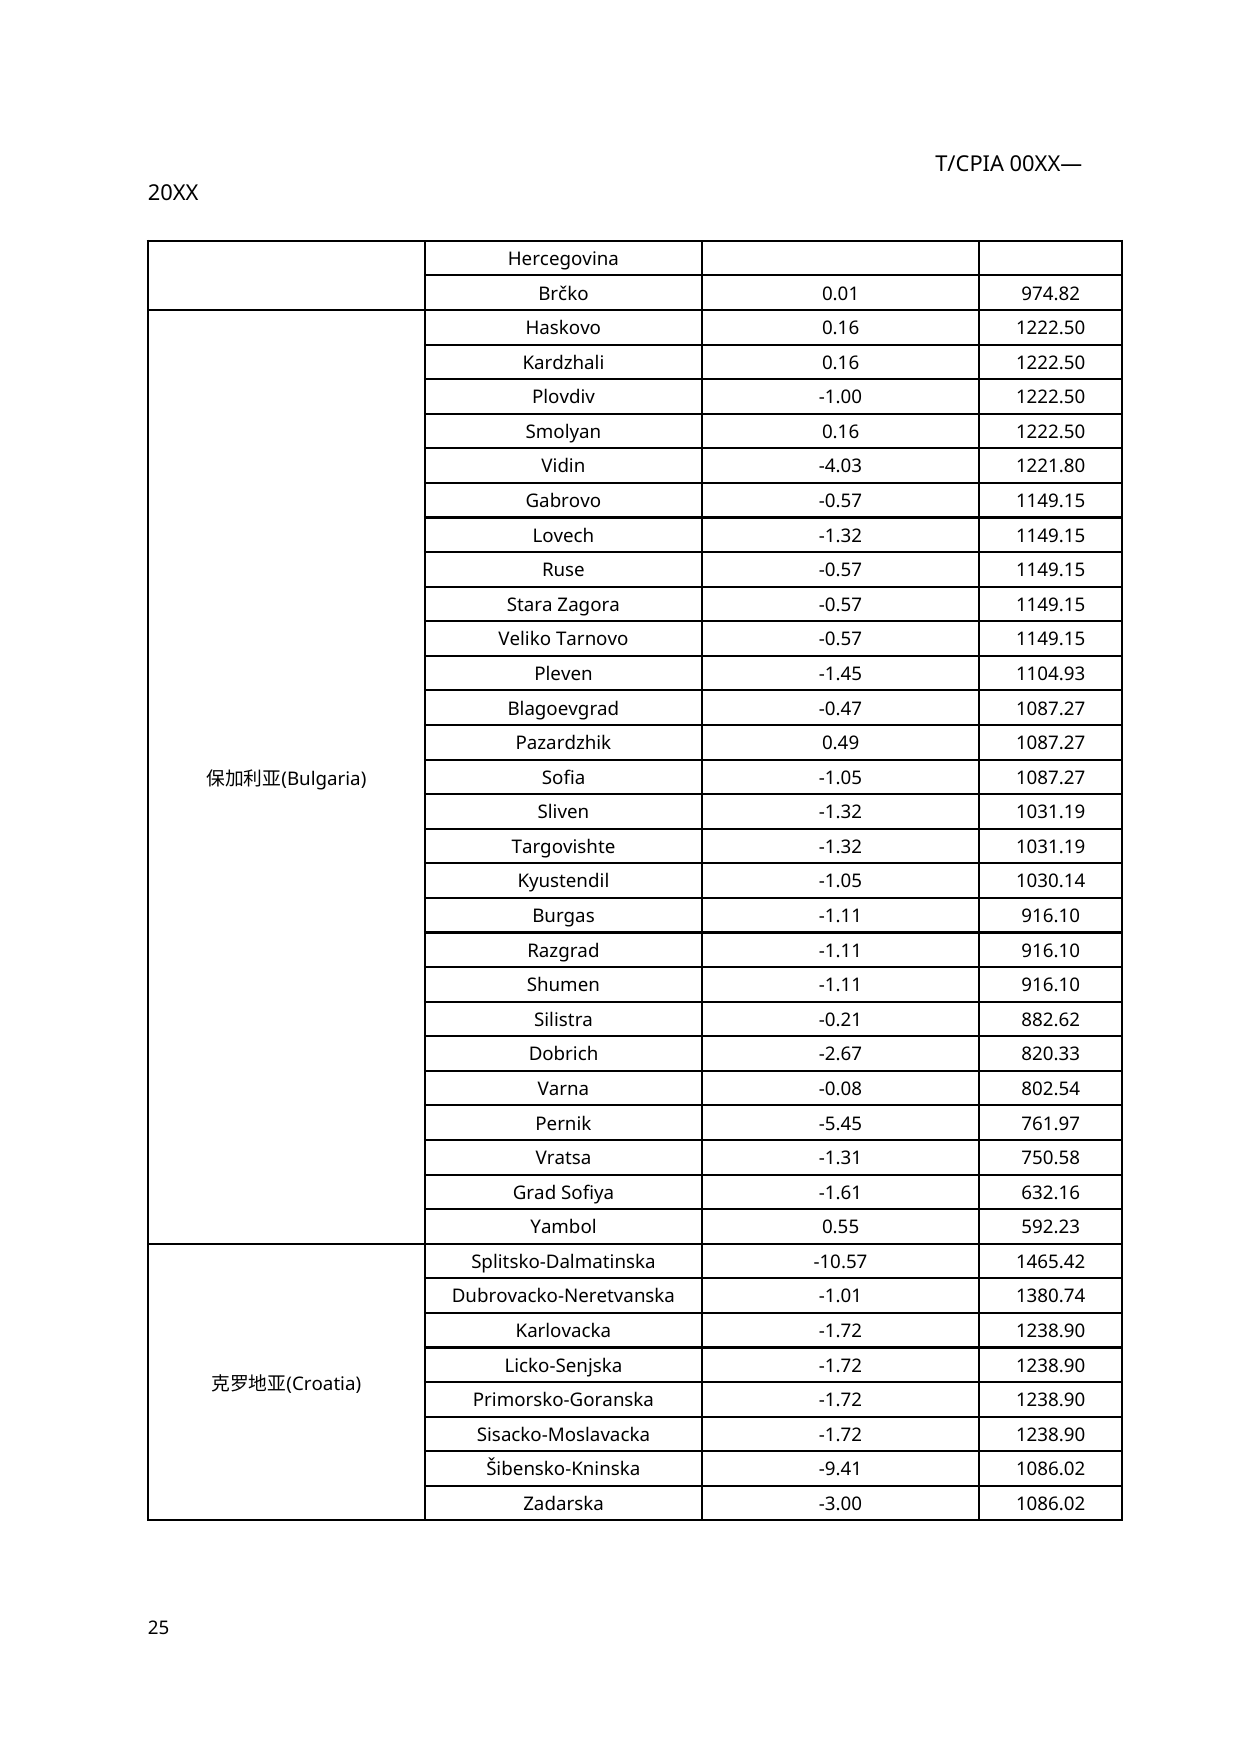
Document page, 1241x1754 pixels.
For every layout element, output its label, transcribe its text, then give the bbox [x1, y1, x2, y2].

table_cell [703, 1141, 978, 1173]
table_cell 1465.42 [980, 242, 1121, 274]
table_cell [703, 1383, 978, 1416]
table_cell Ruse [426, 553, 701, 586]
table_cell -10.57 [703, 242, 978, 274]
table_cell Gabrovo [426, 484, 701, 516]
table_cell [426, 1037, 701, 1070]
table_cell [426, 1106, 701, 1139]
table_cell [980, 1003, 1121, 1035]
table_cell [426, 242, 701, 274]
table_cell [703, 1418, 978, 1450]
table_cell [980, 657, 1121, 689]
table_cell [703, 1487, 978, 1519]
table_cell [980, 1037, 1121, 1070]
table_cell -4.03 [703, 449, 978, 482]
table_cell Stara Zagora [426, 588, 701, 620]
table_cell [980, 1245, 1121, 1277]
table_cell 1149.15 [980, 484, 1121, 516]
table_cell -0.57 [703, 484, 978, 516]
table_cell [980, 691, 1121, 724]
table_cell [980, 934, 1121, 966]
table_cell 1222.50 [980, 311, 1121, 343]
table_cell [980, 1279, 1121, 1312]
table_cell Brčko [426, 276, 701, 309]
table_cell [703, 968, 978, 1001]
table_cell Kardzhali [426, 346, 701, 378]
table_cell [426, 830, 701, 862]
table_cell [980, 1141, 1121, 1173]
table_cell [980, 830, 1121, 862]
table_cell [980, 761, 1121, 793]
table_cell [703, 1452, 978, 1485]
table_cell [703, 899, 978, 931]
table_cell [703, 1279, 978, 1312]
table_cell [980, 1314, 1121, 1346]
table_cell -0.57 [703, 588, 978, 620]
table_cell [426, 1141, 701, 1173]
table_cell 保加利亚(Bulgaria) [149, 311, 424, 1243]
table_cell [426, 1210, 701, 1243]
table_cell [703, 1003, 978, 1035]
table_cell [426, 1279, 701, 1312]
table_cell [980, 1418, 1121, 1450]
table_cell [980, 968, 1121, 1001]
table_cell -1.32 [703, 519, 978, 551]
table_cell 1149.15 [980, 553, 1121, 586]
table_cell Veliko Tarnovo [426, 622, 701, 655]
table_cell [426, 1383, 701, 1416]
table_cell 1222.50 [980, 415, 1121, 447]
table_cell -0.57 [703, 553, 978, 586]
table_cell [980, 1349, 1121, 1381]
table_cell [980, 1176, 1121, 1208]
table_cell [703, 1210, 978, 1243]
table_cell 1149.15 [980, 519, 1121, 551]
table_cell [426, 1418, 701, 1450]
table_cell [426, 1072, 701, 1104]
table_cell 974.82 [980, 276, 1121, 309]
table_cell Haskovo [426, 311, 701, 343]
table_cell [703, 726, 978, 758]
table_cell Smolyan [426, 415, 701, 447]
table_cell 0.01 [703, 276, 978, 309]
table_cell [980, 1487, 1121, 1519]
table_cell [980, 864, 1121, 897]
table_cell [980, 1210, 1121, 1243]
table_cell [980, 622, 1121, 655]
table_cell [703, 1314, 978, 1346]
table_cell Vidin [426, 449, 701, 482]
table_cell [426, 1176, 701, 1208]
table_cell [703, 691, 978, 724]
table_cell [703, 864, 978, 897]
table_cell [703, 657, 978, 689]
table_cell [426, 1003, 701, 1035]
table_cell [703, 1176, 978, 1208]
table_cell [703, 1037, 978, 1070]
table_cell -0.57 [703, 622, 978, 655]
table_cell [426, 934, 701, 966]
table_cell 0.16 [703, 311, 978, 343]
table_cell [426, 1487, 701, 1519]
table_cell Plovdiv [426, 380, 701, 413]
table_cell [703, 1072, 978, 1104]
table_cell Lovech [426, 519, 701, 551]
table_cell 0.16 [703, 346, 978, 378]
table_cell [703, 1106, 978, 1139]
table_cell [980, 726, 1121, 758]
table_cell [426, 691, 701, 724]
table_cell 1221.80 [980, 449, 1121, 482]
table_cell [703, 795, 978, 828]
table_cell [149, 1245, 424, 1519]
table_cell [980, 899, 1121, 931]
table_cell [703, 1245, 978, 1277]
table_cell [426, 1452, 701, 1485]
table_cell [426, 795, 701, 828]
table_cell 1149.15 [980, 588, 1121, 620]
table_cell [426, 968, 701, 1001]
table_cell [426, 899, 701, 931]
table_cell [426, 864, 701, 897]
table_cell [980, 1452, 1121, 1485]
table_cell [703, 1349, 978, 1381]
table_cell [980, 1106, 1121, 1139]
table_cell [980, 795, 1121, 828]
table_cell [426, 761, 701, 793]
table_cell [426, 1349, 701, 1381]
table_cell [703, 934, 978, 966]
table_cell 0.16 [703, 415, 978, 447]
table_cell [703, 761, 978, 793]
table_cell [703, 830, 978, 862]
table_cell 1222.50 [980, 346, 1121, 378]
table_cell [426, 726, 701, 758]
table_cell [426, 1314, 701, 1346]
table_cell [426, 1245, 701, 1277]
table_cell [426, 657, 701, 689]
table_cell -1.00 [703, 380, 978, 413]
table_cell 1222.50 [980, 380, 1121, 413]
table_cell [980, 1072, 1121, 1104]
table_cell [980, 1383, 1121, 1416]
